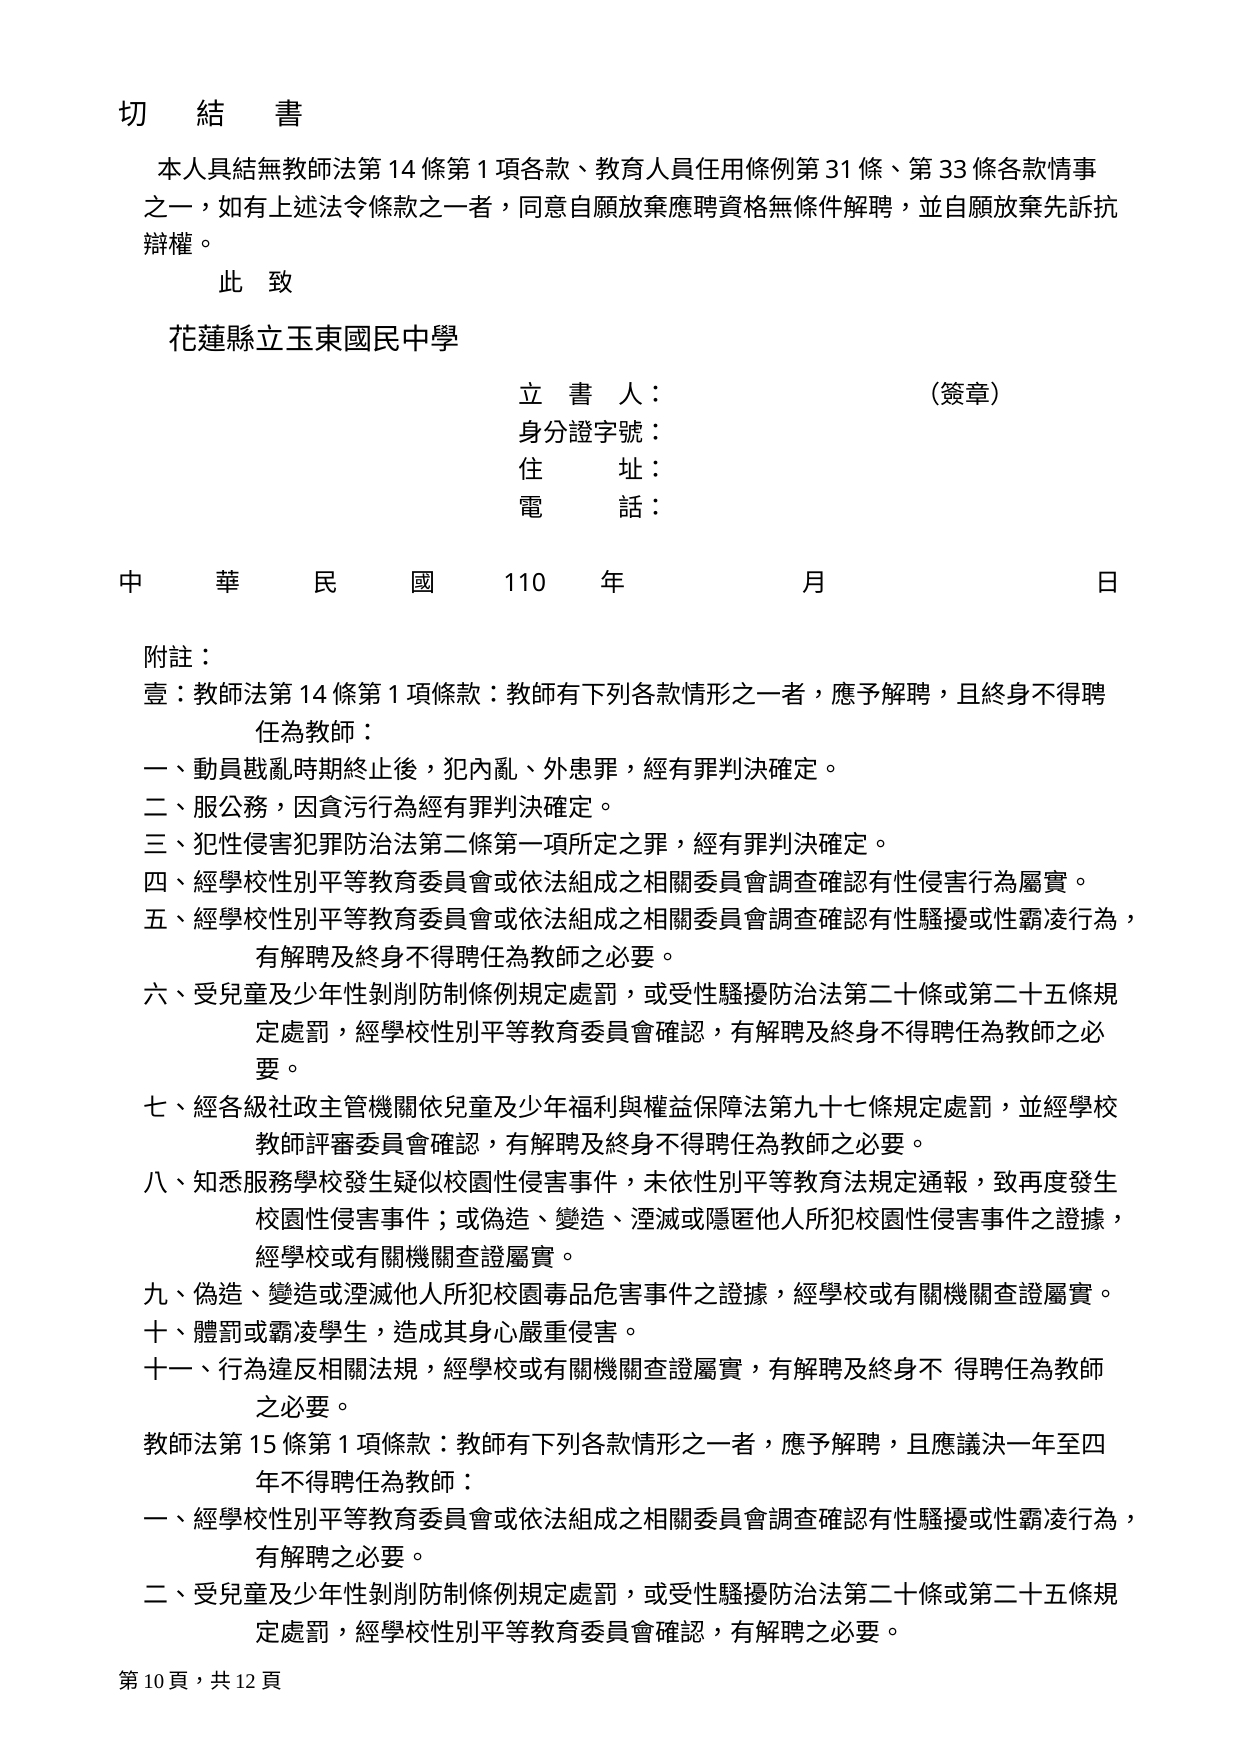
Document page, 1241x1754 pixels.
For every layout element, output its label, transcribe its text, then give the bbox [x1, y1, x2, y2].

text 身分證字號： [118, 412, 1122, 449]
text 本人具結無教師法第14條第1項各款、教育人員任用條例第31條、第33條各款情事之一，如有上述法令條款之一者，同意自願放棄應聘資格無條件解聘，並自願放棄先訴抗辯權。 [118, 149, 1122, 262]
text 十、體罰或霸凌學生，造成其身心嚴重侵害。 [143, 1312, 1122, 1349]
text 壹：教師法第14條第1項條款：教師有下列各款情形之一者，應予解聘，且終身不得聘任為教師： [143, 674, 1122, 749]
text 切 結 書 [118, 74, 1122, 149]
text 六、受兒童及少年性剝削防制條例規定處罰，或受性騷擾防治法第二十條或第二十五條規定處罰，經學校性別平等教育委員會確認，有解聘及終身不得聘任為教師之必要。 [143, 974, 1122, 1087]
text 中 華 民 國 110 年 月 日 [118, 562, 1122, 599]
text 二、受兒童及少年性剝削防制條例規定處罰，或受性騷擾防治法第二十條或第二十五條規定處罰，經學校性別平等教育委員會確認，有解聘之必要。 [143, 1574, 1122, 1649]
text 八、知悉服務學校發生疑似校園性侵害事件，未依性別平等教育法規定通報，致再度發生校園性侵害事件；或偽造、變造、湮滅或隱匿他人所犯校園性侵害事件之證據，經學校或有關機關查證屬實。 [143, 1162, 1122, 1274]
text 此 致 [118, 262, 1122, 299]
text 四、經學校性別平等教育委員會或依法組成之相關委員會調查確認有性侵害行為屬實。 [143, 862, 1122, 899]
text 教師法第15條第1項條款：教師有下列各款情形之一者，應予解聘，且應議決一年至四年不得聘任為教師： [143, 1424, 1122, 1499]
text 十一、行為違反相關法規，經學校或有關機關查證屬實，有解聘及終身不 得聘任為教師之必要。 [143, 1349, 1122, 1424]
text 二、服公務，因貪污行為經有罪判決確定。 [143, 787, 1122, 824]
text 一、動員戡亂時期終止後，犯內亂、外患罪，經有罪判決確定。 [143, 749, 1122, 787]
text 三、犯性侵害犯罪防治法第二條第一項所定之罪，經有罪判決確定。 [143, 824, 1122, 862]
text 一、經學校性別平等教育委員會或依法組成之相關委員會調查確認有性騷擾或性霸凌行為，有解聘之必要。 [143, 1499, 1122, 1574]
text 立 書 人： （簽章） [118, 374, 1122, 412]
text 附註： [143, 637, 1122, 674]
text 九、偽造、變造或湮滅他人所犯校園毒品危害事件之證據，經學校或有關機關查證屬實。 [143, 1274, 1122, 1312]
text 五、經學校性別平等教育委員會或依法組成之相關委員會調查確認有性騷擾或性霸凌行為，有解聘及終身不得聘任為教師之必要。 [143, 899, 1122, 974]
text 住 址： [118, 449, 1122, 487]
text 花蓮縣立玉東國民中學 [118, 299, 1122, 374]
text 電 話： [118, 487, 1122, 524]
text 七、經各級社政主管機關依兒童及少年福利與權益保障法第九十七條規定處罰，並經學校教師評審委員會確認，有解聘及終身不得聘任為教師之必要。 [143, 1087, 1122, 1162]
